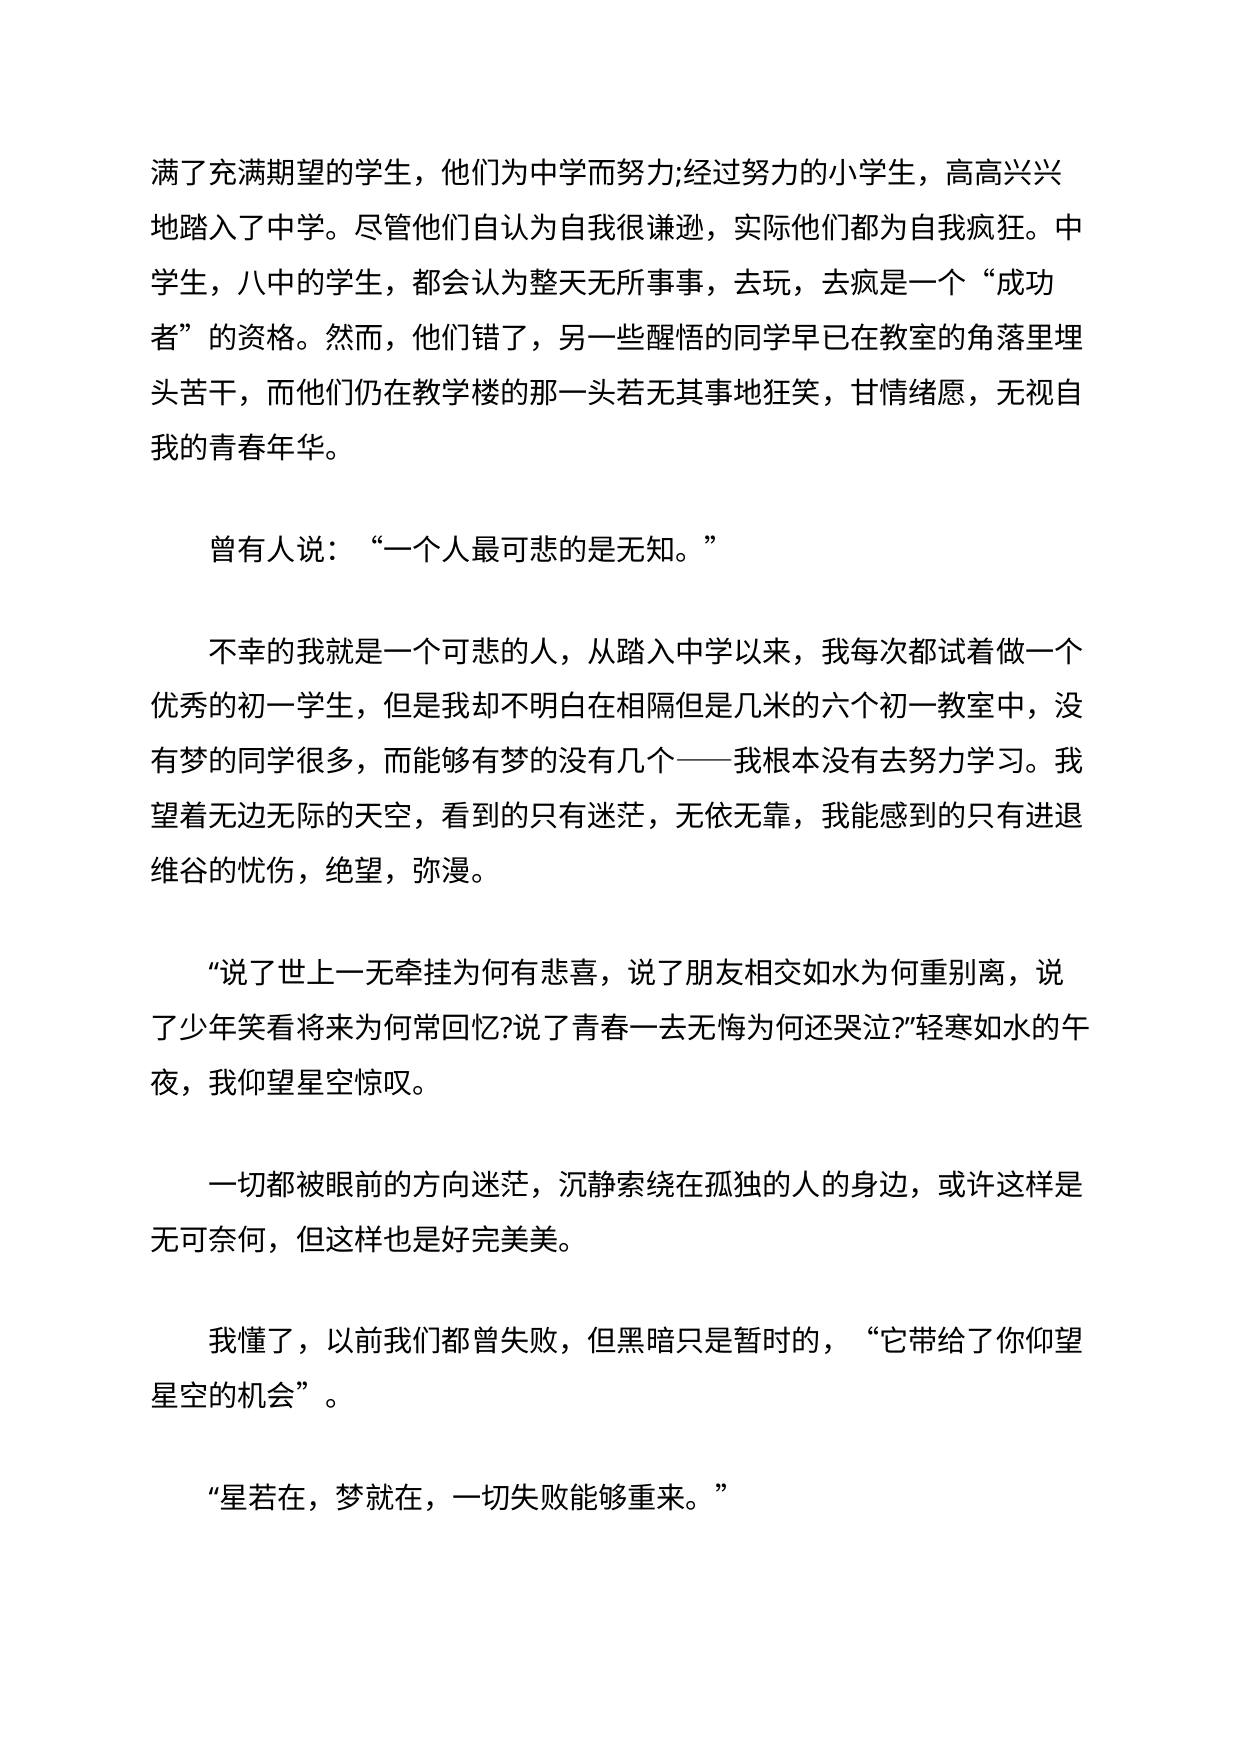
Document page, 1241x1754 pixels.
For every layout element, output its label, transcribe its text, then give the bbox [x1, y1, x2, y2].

text “说了世上一无牵挂为何有悲喜，说了朋友相交如水为何重别离，说了少年笑看将来为何常回忆?说了青春一去无悔为何还哭泣?”轻寒如水的午夜，我仰望星空惊叹。 [150, 949, 1090, 1102]
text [150, 150, 1090, 467]
text 不幸的我就是一个可悲的人，从踏入中学以来，我每次都试着做一个优秀的初一学生，但是我却不明白在相隔但是几米的六个初一教室中，没有梦的同学很多，而能够有梦的没有几个――我根本没有去努力学习。我望着无边无际的天空，看到的只有迷茫，无依无靠，我能感到的只有进退维谷的忧伤，绝望，弥漫。 [150, 628, 1090, 890]
text 我懂了，以前我们都曾失败，但黑暗只是暂时的，“它带给了你仰望星空的机会”。 [150, 1318, 1090, 1415]
text 曾有人说：“一个人最可悲的是无知。” [150, 526, 1090, 569]
text “星若在，梦就在，一切失败能够重来。” [150, 1474, 1090, 1517]
text 一切都被眼前的方向迷茫，沉静索绕在孤独的人的身边，或许这样是无可奈何，但这样也是好完美美。 [150, 1161, 1090, 1258]
